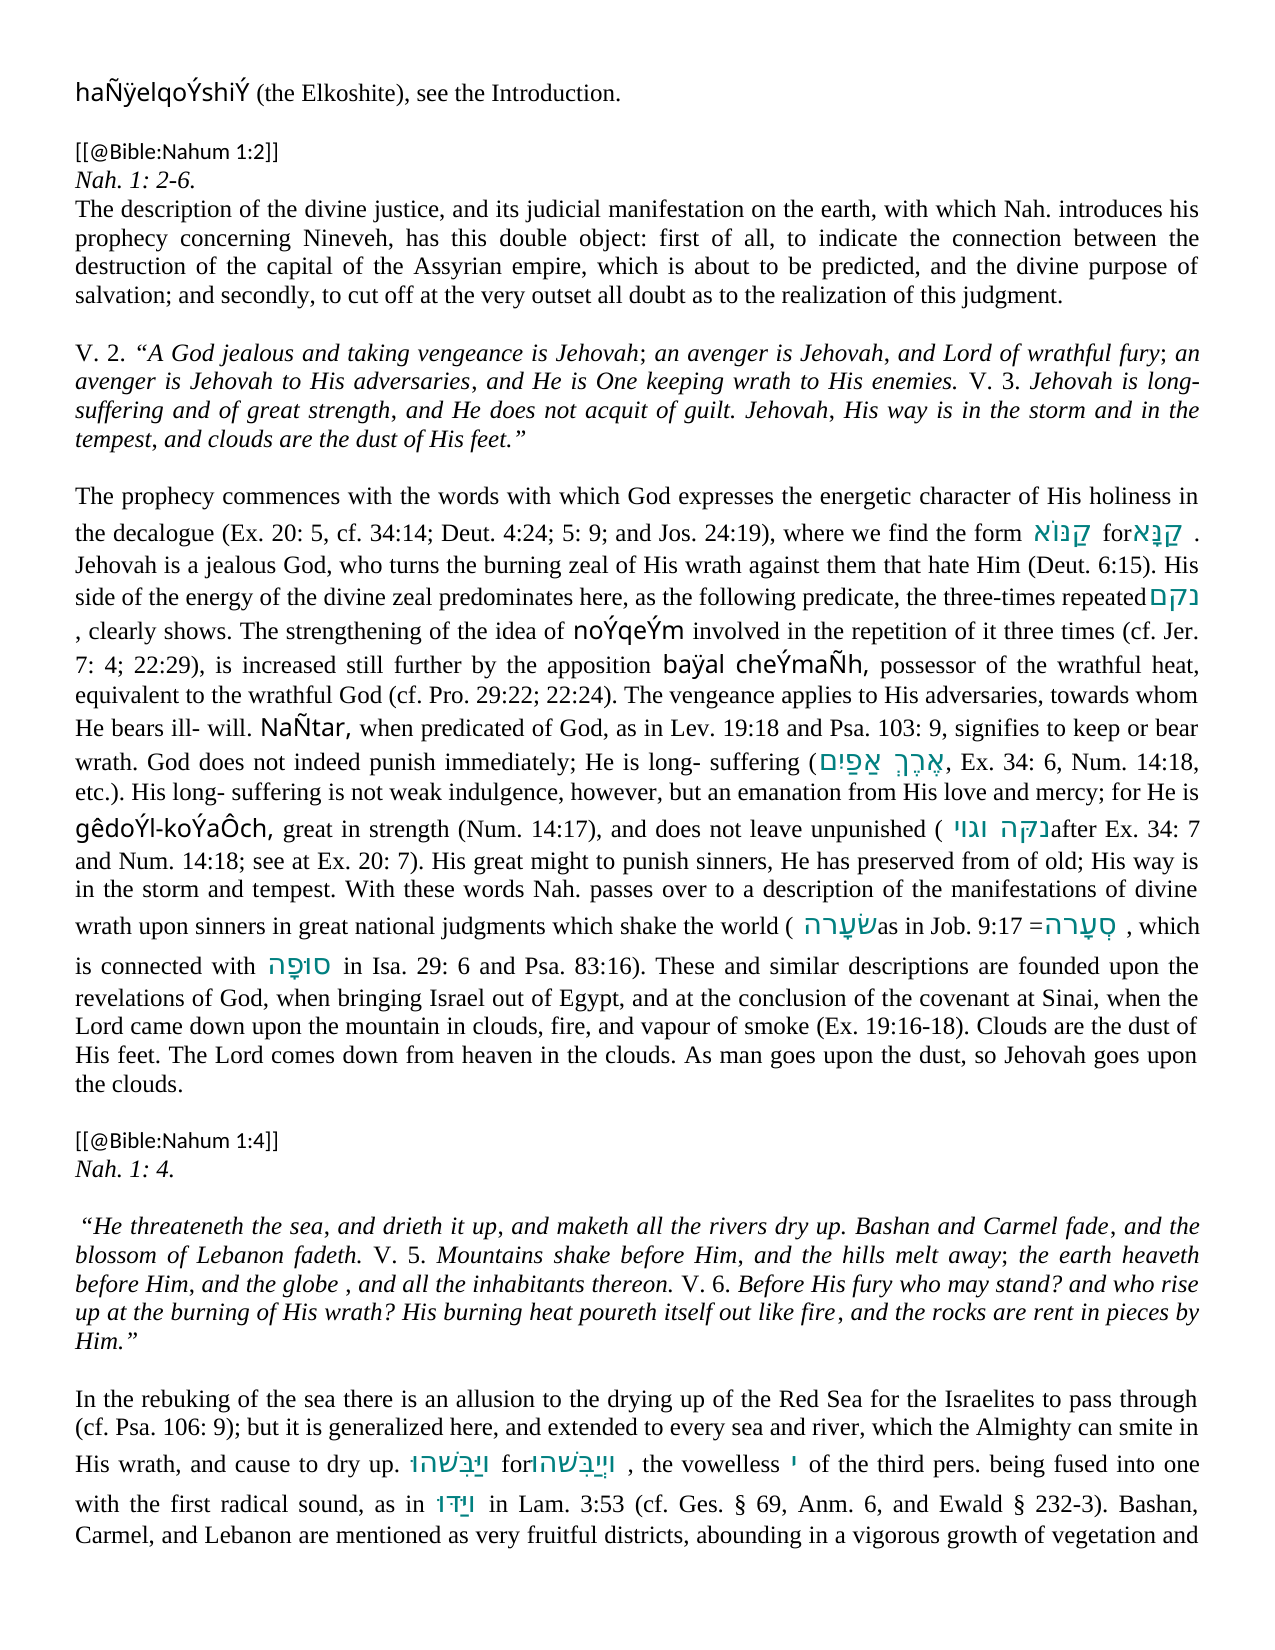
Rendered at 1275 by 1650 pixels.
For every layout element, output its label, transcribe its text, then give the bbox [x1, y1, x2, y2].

subtitle Nah. 1: 2-6. [75, 165, 1200, 194]
text [[@Bible:Nahum 1:2]] [75, 137, 1200, 165]
subtitle Nah. 1: 4. [75, 1154, 1200, 1182]
text V. 2. “A God jealous and taking vengeance is Jehovah; an avenger is Jehovah, and Lord of wrathful fury; an avenger is Jehovah to His adversaries, and He is One keeping wrath to His enemies. V. 3. Jehovah is long-suffering and of great strength, and He does not acquit of guilt. Jehovah, His way is in the storm and in the tempest, and clouds are the dust of His feet.” [75, 338, 1200, 453]
text “He threateneth the sea, and drieth it up, and maketh all the rivers dry up. Bashan and Carmel fade, and the blossom of Lebanon fadeth. V. 5. Mountains shake before Him, and the hills melt away; the earth heaveth before Him, and the globe , and all the inhabitants thereon. V. 6. Before His fury who may stand? and who rise up at the burning of His wrath? His burning heat poureth itself out like fire, and the rocks are rent in pieces by Him.” [75, 1211, 1200, 1355]
text The description of the divine justice, and its judicial manifestation on the earth, with which Nah. introduces his prophecy concerning Nineveh, has this double object: first of all, to indicate the connection between the destruction of the capital of the Assyrian empire, which is about to be predicted, and the divine purpose of salvation; and secondly, to cut off at the very outset all doubt as to the realization of this judgment. [75, 194, 1200, 309]
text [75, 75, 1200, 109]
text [75, 1384, 1200, 1549]
text [[@Bible:Nahum 1:4]] [75, 1126, 1200, 1154]
text The prophecy commences with the words with which God expresses the energetic character of His holiness in the decalogue (Ex. 20: 5, cf. 34:14; Deut. 4:24; 5: 9; and Jos. 24:19), where we find the form קַנּוֹא forקַנָּא . Jehovah is a jealous God, who turns the burning zeal of His wrath against them that hate Him (Deut. 6:15). His side of the energy of the divine zeal predominates here, as the following predicate, the three-times repeatedנקם , clearly shows. The strengthening of the idea of noÝqeÝm involved in the repetition of it three times (cf. Jer. 7: 4; 22:29), is increased still further by the apposition baÿal cheÝmaÑh, possessor of the wrathful heat, equivalent to the wrathful God (cf. Pro. 29:22; 22:24). The vengeance applies to His adversaries, towards whom He bears ill- will. NaÑtar, when predicated of God, as in Lev. 19:18 and Psa. 103: 9, signifies to keep or bear wrath. God does not indeed punish immediately; He is long- suffering (אֶרֶךְ אַפַיִם, Ex. 34: 6, Num. 14:18, etc.). His long- suffering is not weak indulgence, however, but an emanation from His love and mercy; for He is gêdoÝl-koÝaÔch, great in strength (Num. 14:17), and does not leave unpunished ( נקּה וגויafter Ex. 34: 7 and Num. 14:18; see at Ex. 20: 7). His great might to punish sinners, He has preserved from of old; His way is in the storm and tempest. With these words Nah. passes over to a description of the manifestations of divine wrath upon sinners in great national judgments which shake the world ( שׂעָרהas in Job. 9:17 =סְעָרה , which is connected with סוּפָה in Isa. 29: 6 and Psa. 83:16). These and similar descriptions are founded upon the revelations of God, when bringing Israel out of Egypt, and at the conclusion of the covenant at Sinai, when the Lord came down upon the mountain in clouds, fire, and vapour of smoke (Ex. 19:16-18). Clouds are the dust of His feet. The Lord comes down from heaven in the clouds. As man goes upon the dust, so Jehovah goes upon the clouds. [75, 481, 1200, 1098]
